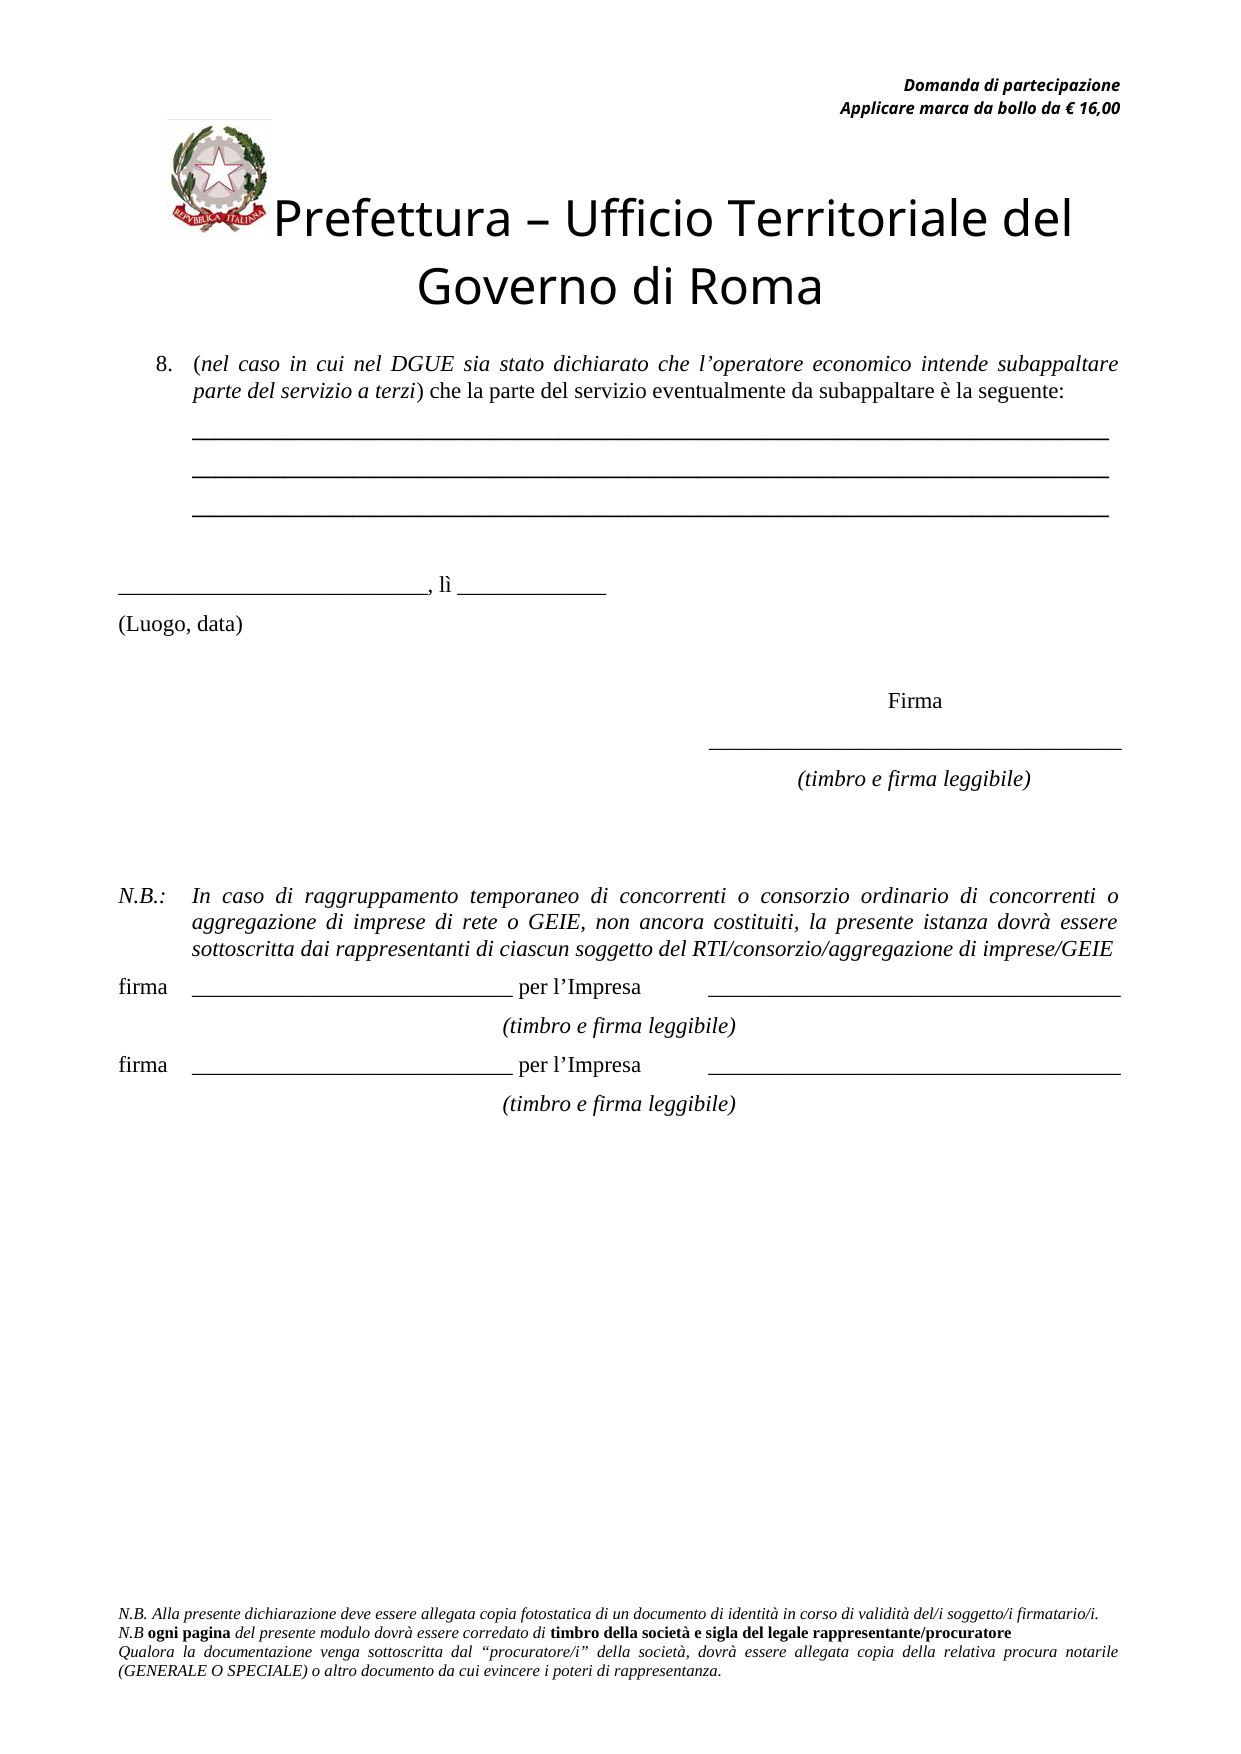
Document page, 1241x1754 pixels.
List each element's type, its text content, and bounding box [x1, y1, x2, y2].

text (timbro e firma leggibile) [118, 1090, 1122, 1116]
text (timbro e firma leggibile) [708, 765, 1122, 792]
text ____________________________________ [708, 726, 1122, 753]
list (nel caso in cui nel DGUE sia stato dichiarato che l’operatore economico intende subappaltare parte del servizio a terzi) che la parte del servizio eventualmente da subappaltare è la seguente: [156, 350, 1122, 403]
text Firma [708, 688, 1122, 714]
text (timbro e firma leggibile) [118, 1012, 1122, 1039]
text N.B.: In caso di raggruppamento temporaneo di concorrenti o consorzio ordinario di concorrenti o aggregazione di imprese di rete o GEIE, non ancora costituiti, la presente istanza dovrà essere sottoscritta dai rappresentanti di ciascun soggetto del RTI/consorzio/aggregazione di imprese/GEIE [118, 882, 1122, 961]
text ________________________________________________________________________________ [192, 454, 1122, 481]
text ________________________________________________________________________________ [192, 493, 1122, 520]
text firma ____________________________ per l’Impresa ____________________________________ [118, 1051, 1122, 1077]
text ________________________________________________________________________________ [192, 416, 1122, 442]
text ___________________________, lì _____________ [118, 571, 1122, 597]
text firma ____________________________ per l’Impresa ____________________________________ [118, 973, 1122, 1000]
text (Luogo, data) [118, 610, 1122, 636]
